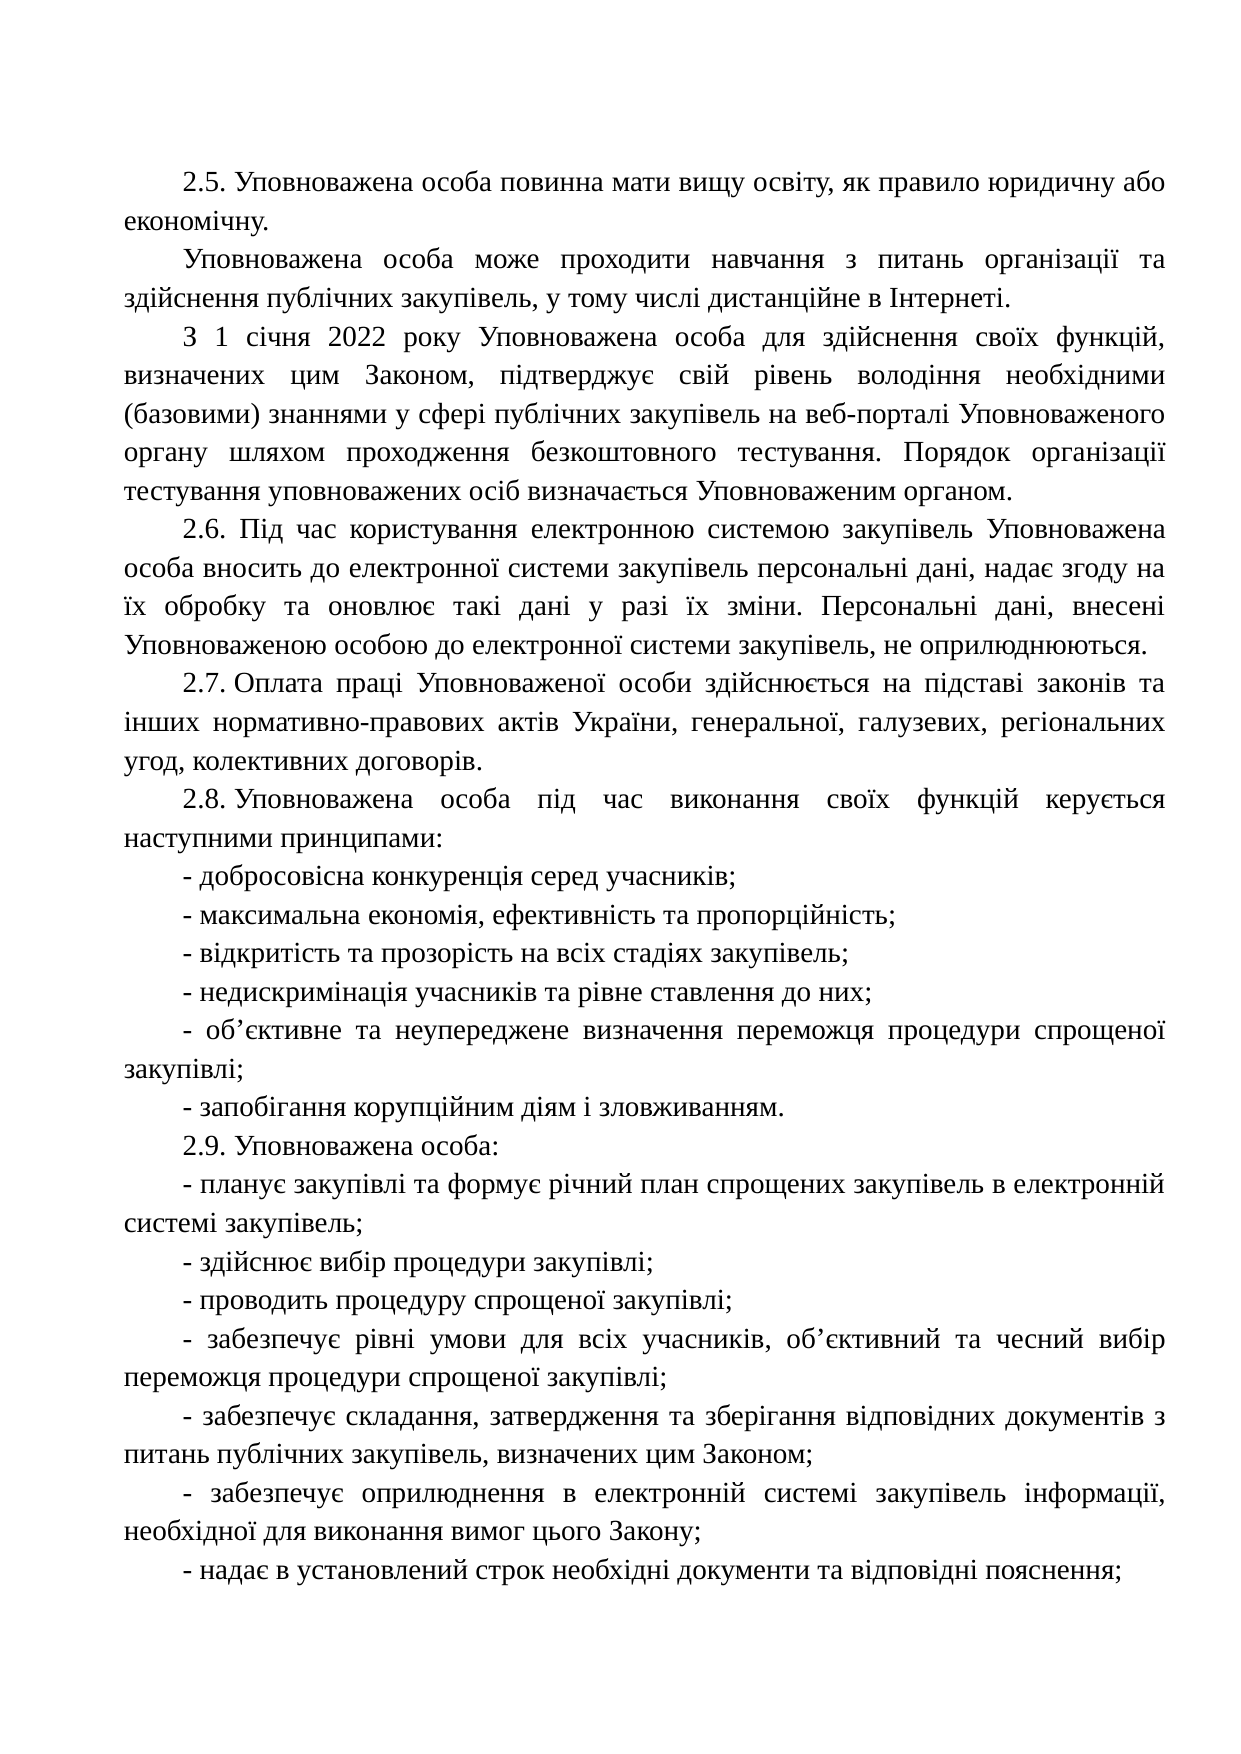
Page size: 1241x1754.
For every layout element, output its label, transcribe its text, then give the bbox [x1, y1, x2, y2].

text - надає в установлений строк необхідні документи та відповідні пояснення; [123, 1552, 1167, 1586]
text З 1 січня 2022 року Уповноважена особа для здійснення своїх функцій, визначених цим Законом, підтверджує свій рівень володіння необхідними (базовими) знаннями у сфері публічних закупівель на веб-порталі Уповноваженого органу шляхом проходження безкоштовного тестування. Порядок організації тестування уповноважених осіб визначається Уповноваженим органом. [123, 319, 1167, 506]
text - забезпечує рівні умови для всіх учасників, об’єктивний та чесний вибір переможця процедури спрощеної закупівлі; [123, 1321, 1167, 1393]
text - об’єктивне та неупереджене визначення переможця процедури спрощеної закупівлі; [123, 1012, 1167, 1084]
text - проводить процедуру спрощеної закупівлі; [123, 1282, 1167, 1316]
text 2.5. Уповноважена особа повинна мати вищу освіту, як правило юридичну або економічну. [123, 164, 1167, 237]
text - добросовісна конкуренція серед учасників; [123, 858, 1167, 892]
text - відкритість та прозорість на всіх стадіях закупівель; [123, 935, 1167, 969]
text 2.6. Під час користування електронною системою закупівель Уповноважена особа вносить до електронної системи закупівель персональні дані, надає згоду на їх обробку та оновлює такі дані у разі їх зміни. Персональні дані, внесені Уповноваженою особою до електронної системи закупівель, не оприлюднюються. [123, 511, 1167, 597]
text 2.7. Оплата праці Уповноваженої особи здійснюється на підставі законів та інших нормативно-правових актів України, генеральної, галузевих, регіональних угод, колективних договорів. [123, 666, 1167, 776]
text 2.8. Уповноважена особа під час виконання своїх функцій керується наступними принципами: [123, 781, 1167, 853]
text - планує закупівлі та формує річний план спрощених закупівель в електронній системі закупівель; [123, 1167, 1167, 1239]
text 2.6. Під час користування електронною системою закупівель Уповноважена особа вносить до електронної системи закупівель персональні дані, надає згоду на їх обробку та оновлює такі дані у разі їх зміни. Персональні дані, внесені Уповноваженою особою до електронної системи закупівель, не оприлюднюються. [123, 599, 1167, 661]
text - здійснює вибір процедури закупівлі; [123, 1244, 1167, 1277]
text - недискримінація учасників та рівне ставлення до них; [123, 974, 1167, 1007]
text Уповноважена особа може проходити навчання з питань організації та здійснення публічних закупівель, у тому числі дистанційне в Інтернеті. [123, 242, 1167, 314]
text - максимальна економія, ефективність та пропорційність; [123, 897, 1167, 930]
text - забезпечує складання, затвердження та зберігання відповідних документів з питань публічних закупівель, визначених цим Законом; [123, 1398, 1167, 1470]
text - забезпечує оприлюднення в електронній системі закупівель інформації, необхідної для виконання вимог цього Закону; [123, 1475, 1167, 1547]
text - запобігання корупційним діям і зловживанням. [123, 1089, 1167, 1123]
text 2.9. Уповноважена особа: [123, 1128, 1167, 1162]
